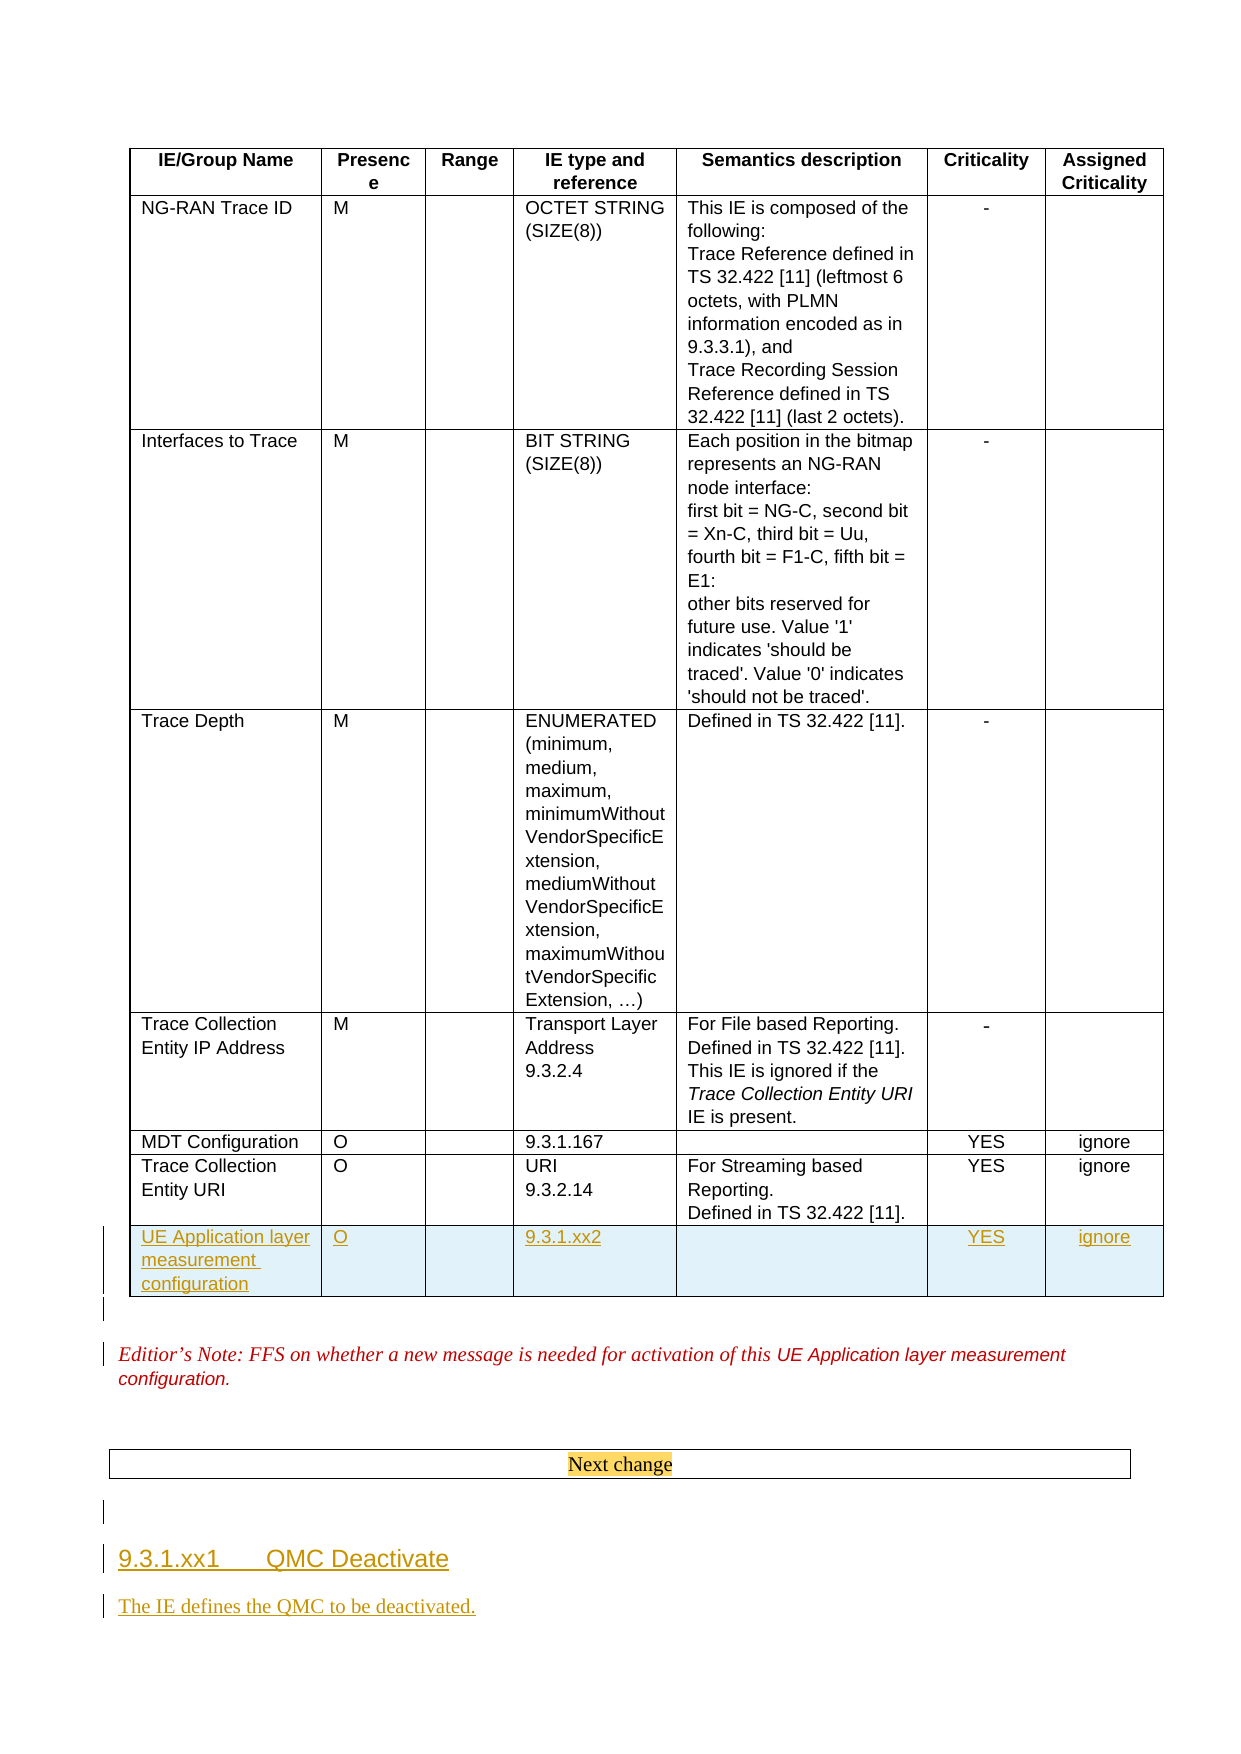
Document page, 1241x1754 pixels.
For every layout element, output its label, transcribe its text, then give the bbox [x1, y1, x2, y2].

table_cell Trace Depth [131, 710, 321, 1012]
table_header Presence [322, 149, 425, 195]
table_cell YES [928, 1131, 1045, 1154]
table_cell Trace Collection Entity URI [131, 1155, 321, 1225]
table_cell URI 9.3.2.14 [514, 1155, 676, 1225]
table_header Range [426, 149, 513, 195]
table_cell O [322, 1131, 425, 1154]
table_header Assigned Criticality [1046, 149, 1163, 195]
table_cell Defined in TS 32.422 [11]. [677, 710, 927, 1012]
table_cell [1046, 430, 1163, 709]
table_cell For File based Reporting. Defined in TS 32.422 [11]. This IE is ignored if the Trace Collection Entity URI IE is present. [677, 1013, 927, 1129]
table_cell [426, 1155, 513, 1225]
table_cell 9.3.1.167 [514, 1131, 676, 1154]
table_cell For Streaming based Reporting. Defined in TS 32.422 [11]. [677, 1155, 927, 1225]
table_cell [426, 196, 513, 429]
table_cell [677, 1131, 927, 1154]
table_cell - [928, 196, 1045, 429]
table_cell O [322, 1155, 425, 1225]
table_cell [426, 430, 513, 709]
table_cell [426, 710, 513, 1012]
table_cell [1046, 710, 1163, 1012]
table_cell - [928, 1013, 1045, 1129]
table_cell [426, 1131, 513, 1154]
table_header IE/Group Name [131, 149, 321, 195]
table_cell ignore [1046, 1131, 1163, 1154]
text Editior’s Note: FFS on whether a new message is needed for activation of this UE Application layer measurement configuration. [118, 1342, 1122, 1389]
table_cell [1046, 1013, 1163, 1129]
table_header Semantics description [677, 149, 927, 195]
table_cell MDT Configuration [131, 1131, 321, 1154]
table_cell NG-RAN Trace ID [131, 196, 321, 429]
table_cell YES [928, 1155, 1045, 1225]
table_header Criticality [928, 149, 1045, 195]
text Next change [110, 1450, 1130, 1478]
table_cell [1046, 196, 1163, 429]
table_cell - [928, 710, 1045, 1012]
table_cell Trace Collection Entity IP Address [131, 1013, 321, 1129]
table_cell M [322, 710, 425, 1012]
table_cell ENUMERATED (minimum, medium, maximum, minimumWithoutVendorSpecificExtension, mediumWithoutVendorSpecificExtension, maximumWithoutVendorSpecificExtension, …) [514, 710, 676, 1012]
table_cell M [322, 196, 425, 429]
table_cell This IE is composed of the following: Trace Reference defined in TS 32.422 [11] (leftmost 6 octets, with PLMN information encoded as in 9.3.3.1), and Trace Recording Session Reference defined in TS 32.422 [11] (last 2 octets). [677, 196, 927, 429]
table_cell Transport Layer Address 9.3.2.4 [514, 1013, 676, 1129]
table_cell BIT STRING (SIZE(8)) [514, 430, 676, 709]
table_cell Interfaces to Trace [131, 430, 321, 709]
table_cell M [322, 430, 425, 709]
table_cell Each position in the bitmap represents an NG-RAN node interface: first bit = NG-C, second bit = Xn-C, third bit = Uu, fourth bit = F1-C, fifth bit = E1: other bits reserved for future use. Value '1' indicates 'should be traced'. Value '0' indicates 'should not be traced'. [677, 430, 927, 709]
table_cell ignore [1046, 1155, 1163, 1225]
table_cell - [928, 430, 1045, 709]
table_header IE type and reference [514, 149, 676, 195]
table_cell M [322, 1013, 425, 1129]
table_cell [426, 1013, 513, 1129]
table_cell OCTET STRING (SIZE(8)) [514, 196, 676, 429]
